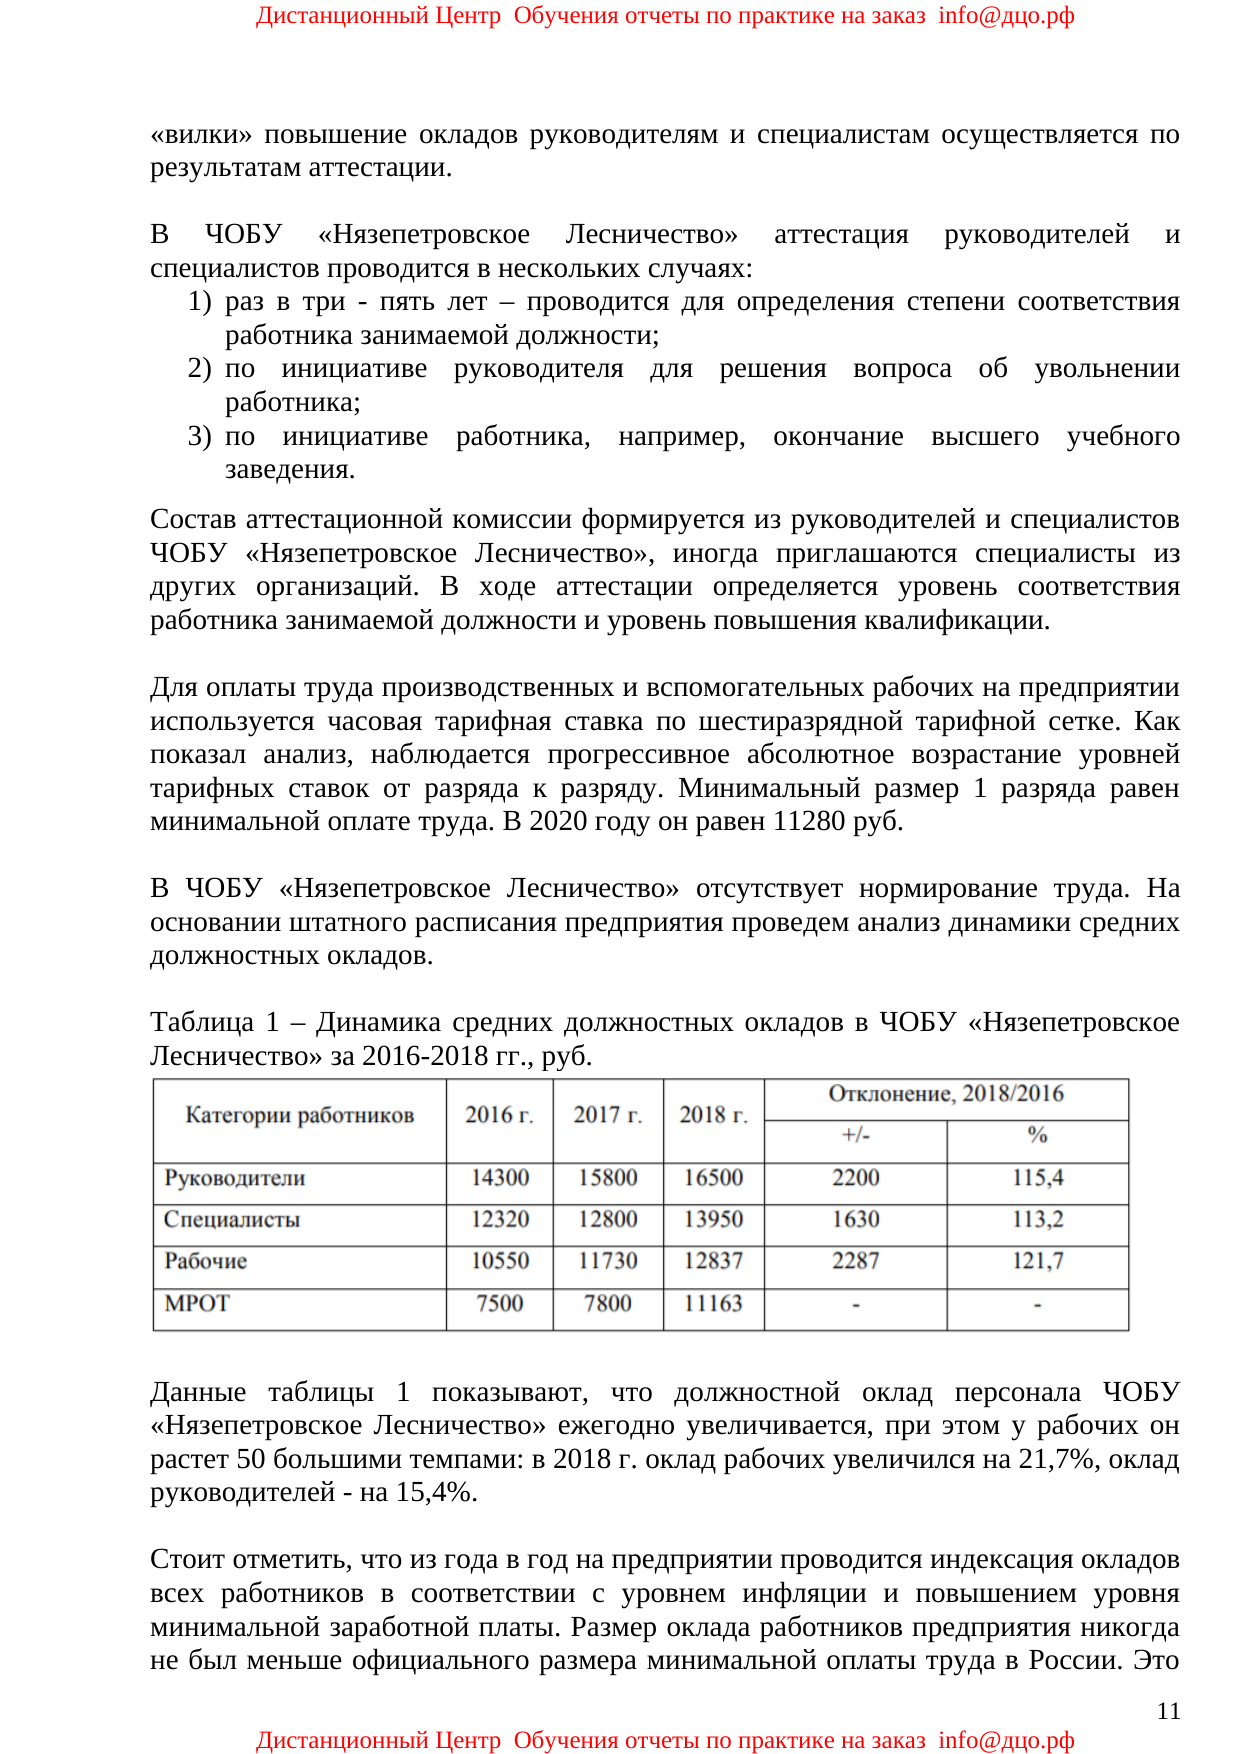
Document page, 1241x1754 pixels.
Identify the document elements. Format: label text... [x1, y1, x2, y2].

text В ЧОБУ «Нязепетровское Лесничество» аттестация руководителей и специалистов проводится в нескольких случаях: [150, 216, 1181, 283]
list по инициативе руководителя для решения вопроса об увольнении работника; [187, 351, 1181, 418]
list по инициативе работника, например, окончание высшего учебного заведения. [187, 418, 1181, 485]
picture [150, 1071, 1138, 1341]
list раз в три - пять лет – проводится для определения степени соответствия работника занимаемой должности; [187, 283, 1181, 351]
text Состав аттестационной комиссии формируется из руководителей и специалистов ЧОБУ «Нязепетровское Лесничество», иногда приглашаются специалисты из других организаций. В ходе аттестации определяется уровень соответствия работника занимаемой должности и уровень повышения квалификации. [150, 501, 1181, 636]
text В ЧОБУ «Нязепетровское Лесничество» отсутствует нормирование труда. На основании штатного расписания предприятия проведем анализ динамики средних должностных окладов. [150, 870, 1181, 971]
text Данные таблицы 1 показывают, что должностной оклад персонала ЧОБУ «Нязепетровское Лесничество» ежегодно увеличивается, при этом у рабочих он растет 50 большими темпами: в 2018 г. оклад рабочих увеличился на 21,7%, оклад руководителей - на 15,4%. [150, 1374, 1181, 1508]
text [150, 1542, 1181, 1676]
text Таблица 1 – Динамика средних должностных окладов в ЧОБУ «Нязепетровское Лесничество» за 2016-2018 гг., руб. [150, 1004, 1181, 1072]
text Для оплаты труда производственных и вспомогательных рабочих на предприятии используется часовая тарифная ставка по шестиразрядной тарифной сетке. Как показал анализ, наблюдается прогрессивное абсолютное возрастание уровней тарифных ставок от разряда к разряду. Минимальный размер 1 разряда равен минимальной оплате труда. В 2020 году он равен 11280 руб. [150, 669, 1181, 837]
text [150, 116, 1181, 183]
